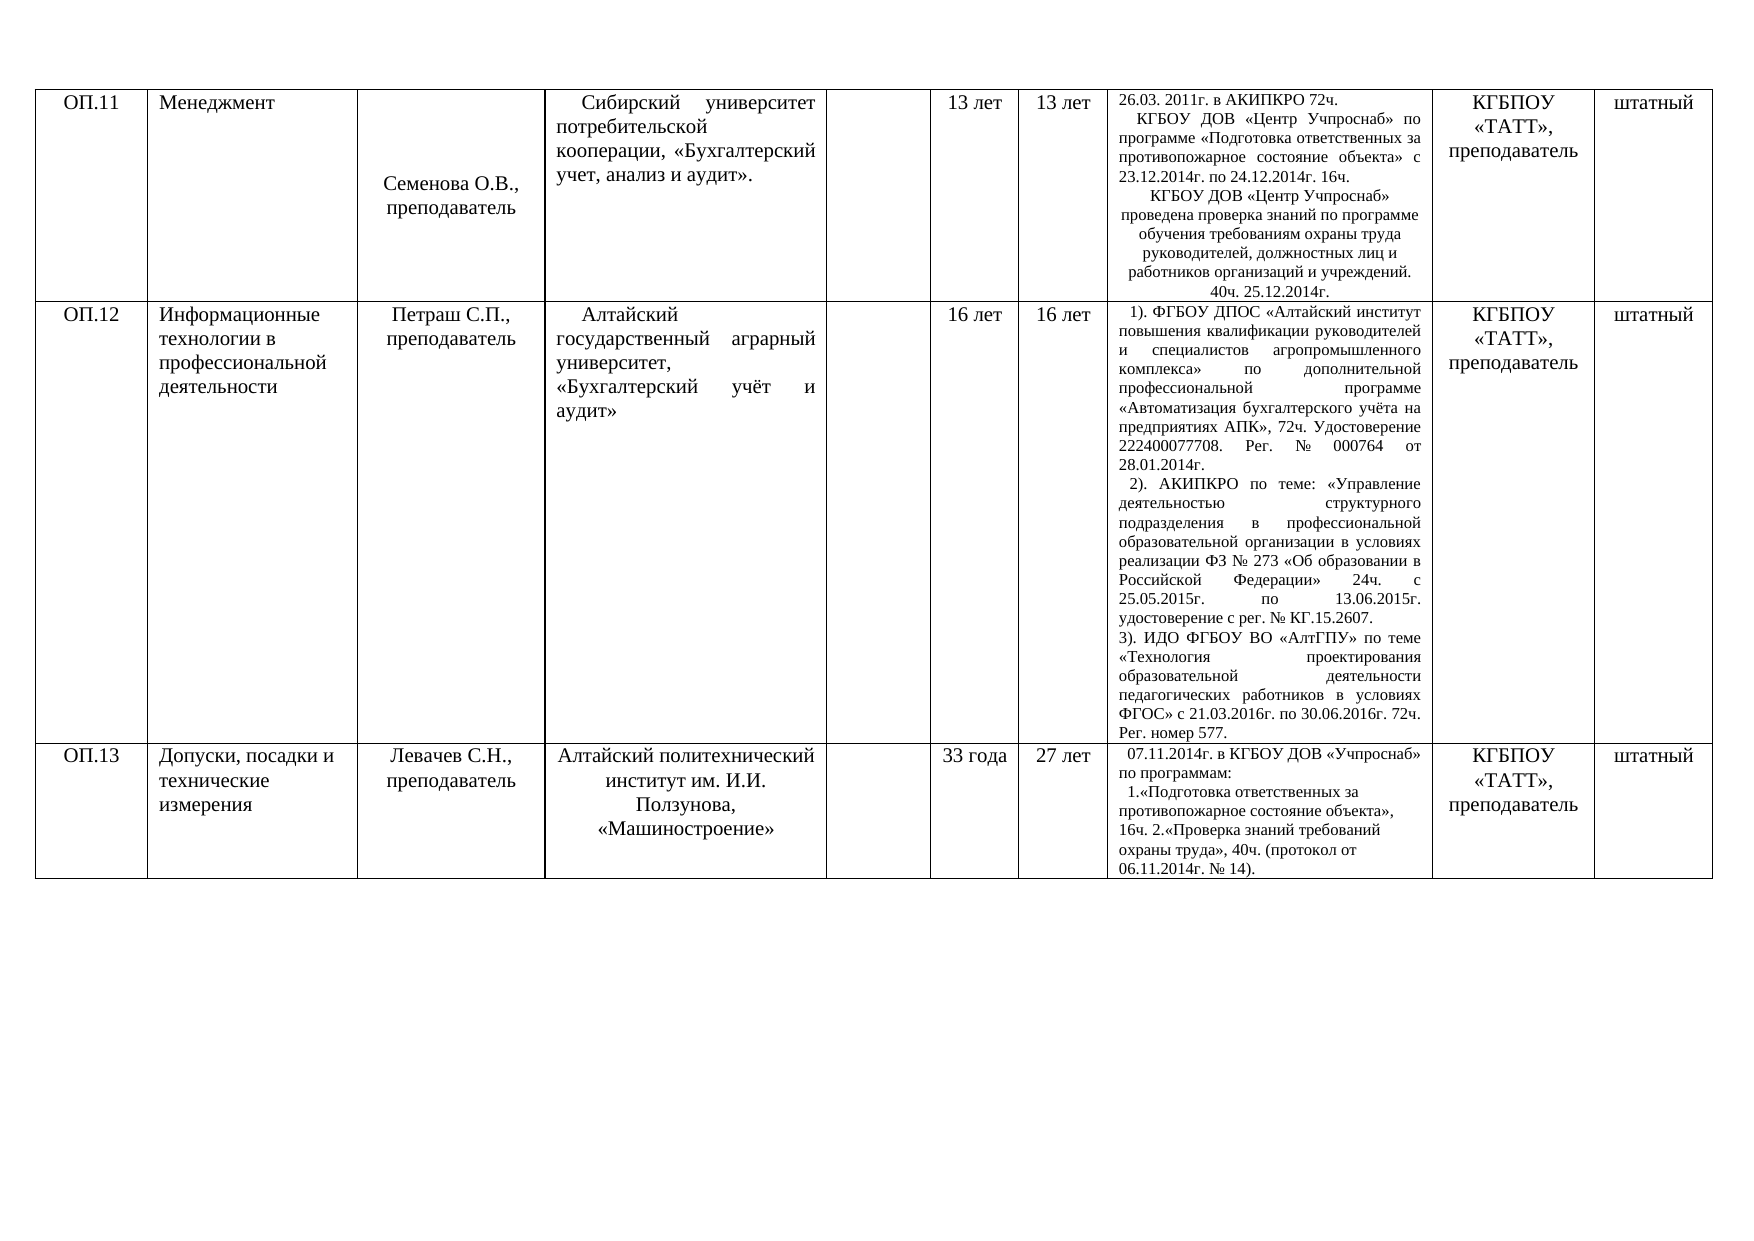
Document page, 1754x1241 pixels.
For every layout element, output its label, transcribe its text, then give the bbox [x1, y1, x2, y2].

table_cell штатный [1595, 90, 1712, 301]
table_cell ОП.13 [36, 744, 147, 878]
table_cell [827, 302, 930, 742]
table_cell Допуски, посадки и технические измерения [148, 744, 357, 878]
table_cell Менеджмент [148, 90, 357, 301]
table_cell 16 лет [1019, 302, 1107, 742]
table_cell 16 лет [931, 302, 1018, 742]
table_cell Петраш С.П., преподаватель [358, 302, 544, 742]
table_cell Сибирский университет потребительской кооперации, «Бухгалтерский учет, анализ и аудит». [546, 90, 826, 301]
table_cell 1). ФГБОУ ДПОС «Алтайский институт повышения квалификации руководителей и специалистов агропромышленного комплекса» по дополнительной профессиональной программе «Автоматизация бухгалтерского учёта на предприятиях АПК», 72ч. Удостоверение 222400077708. Рег. № 000764 от 28.01.2014г. 2). АКИПКРО по теме: «Управление деятельностью структурного подразделения в профессиональной образовательной организации в условиях реализации ФЗ № 273 «Об образовании в Российской Федерации» 24ч. с 25.05.2015г. по 13.06.2015г. удостоверение с рег. № КГ.15.2607. 3). ИДО ФГБОУ ВО «АлтГПУ» по теме «Технология проектирования образовательной деятельности педагогических работников в условиях ФГОС» с 21.03.2016г. по 30.06.2016г. 72ч. Рег. номер 577. [1108, 302, 1432, 742]
table_cell КГБПОУ «ТАТТ», преподаватель [1433, 302, 1594, 742]
table_cell штатный [1595, 744, 1712, 878]
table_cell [1433, 744, 1594, 878]
table_cell ОП.11 [36, 90, 147, 301]
table_cell [827, 90, 930, 301]
table_cell 33 года [931, 744, 1018, 878]
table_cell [1433, 90, 1594, 301]
table_cell 27 лет [1019, 744, 1107, 878]
table_cell [827, 744, 930, 878]
table_cell Левачев С.Н., преподаватель [358, 744, 544, 878]
table_cell ОП.12 [36, 302, 147, 742]
table_cell 13 лет [931, 90, 1018, 301]
table_cell Алтайский политехнический институт им. И.И. Ползунова, «Машиностроение» [546, 744, 826, 878]
table_cell Алтайский государственный аграрный университет, «Бухгалтерский учёт и аудит» [546, 302, 826, 742]
table_cell Семенова О.В., преподаватель [358, 90, 544, 301]
table_cell штатный [1595, 302, 1712, 742]
table_cell 26.03. 2011г. в АКИПКРО 72ч. КГБОУ ДОВ «Центр Учпроснаб» по программе «Подготовка ответственных за противопожарное состояние объекта» с 23.12.2014г. по 24.12.2014г. 16ч. КГБОУ ДОВ «Центр Учпроснаб» проведена проверка знаний по программе обучения требованиям охраны труда руководителей, должностных лиц и работников организаций и учреждений. 40ч. 25.12.2014г. [1108, 90, 1432, 301]
table_cell 13 лет [1019, 90, 1107, 301]
table_cell Информационные технологии в профессиональной деятельности [148, 302, 357, 742]
table_cell 07.11.2014г. в КГБОУ ДОВ «Учпроснаб» по программам: 1.«Подготовка ответственных за противопожарное состояние объекта», 16ч. 2.«Проверка знаний требований охраны труда», 40ч. (протокол от 06.11.2014г. № 14). [1108, 744, 1432, 878]
